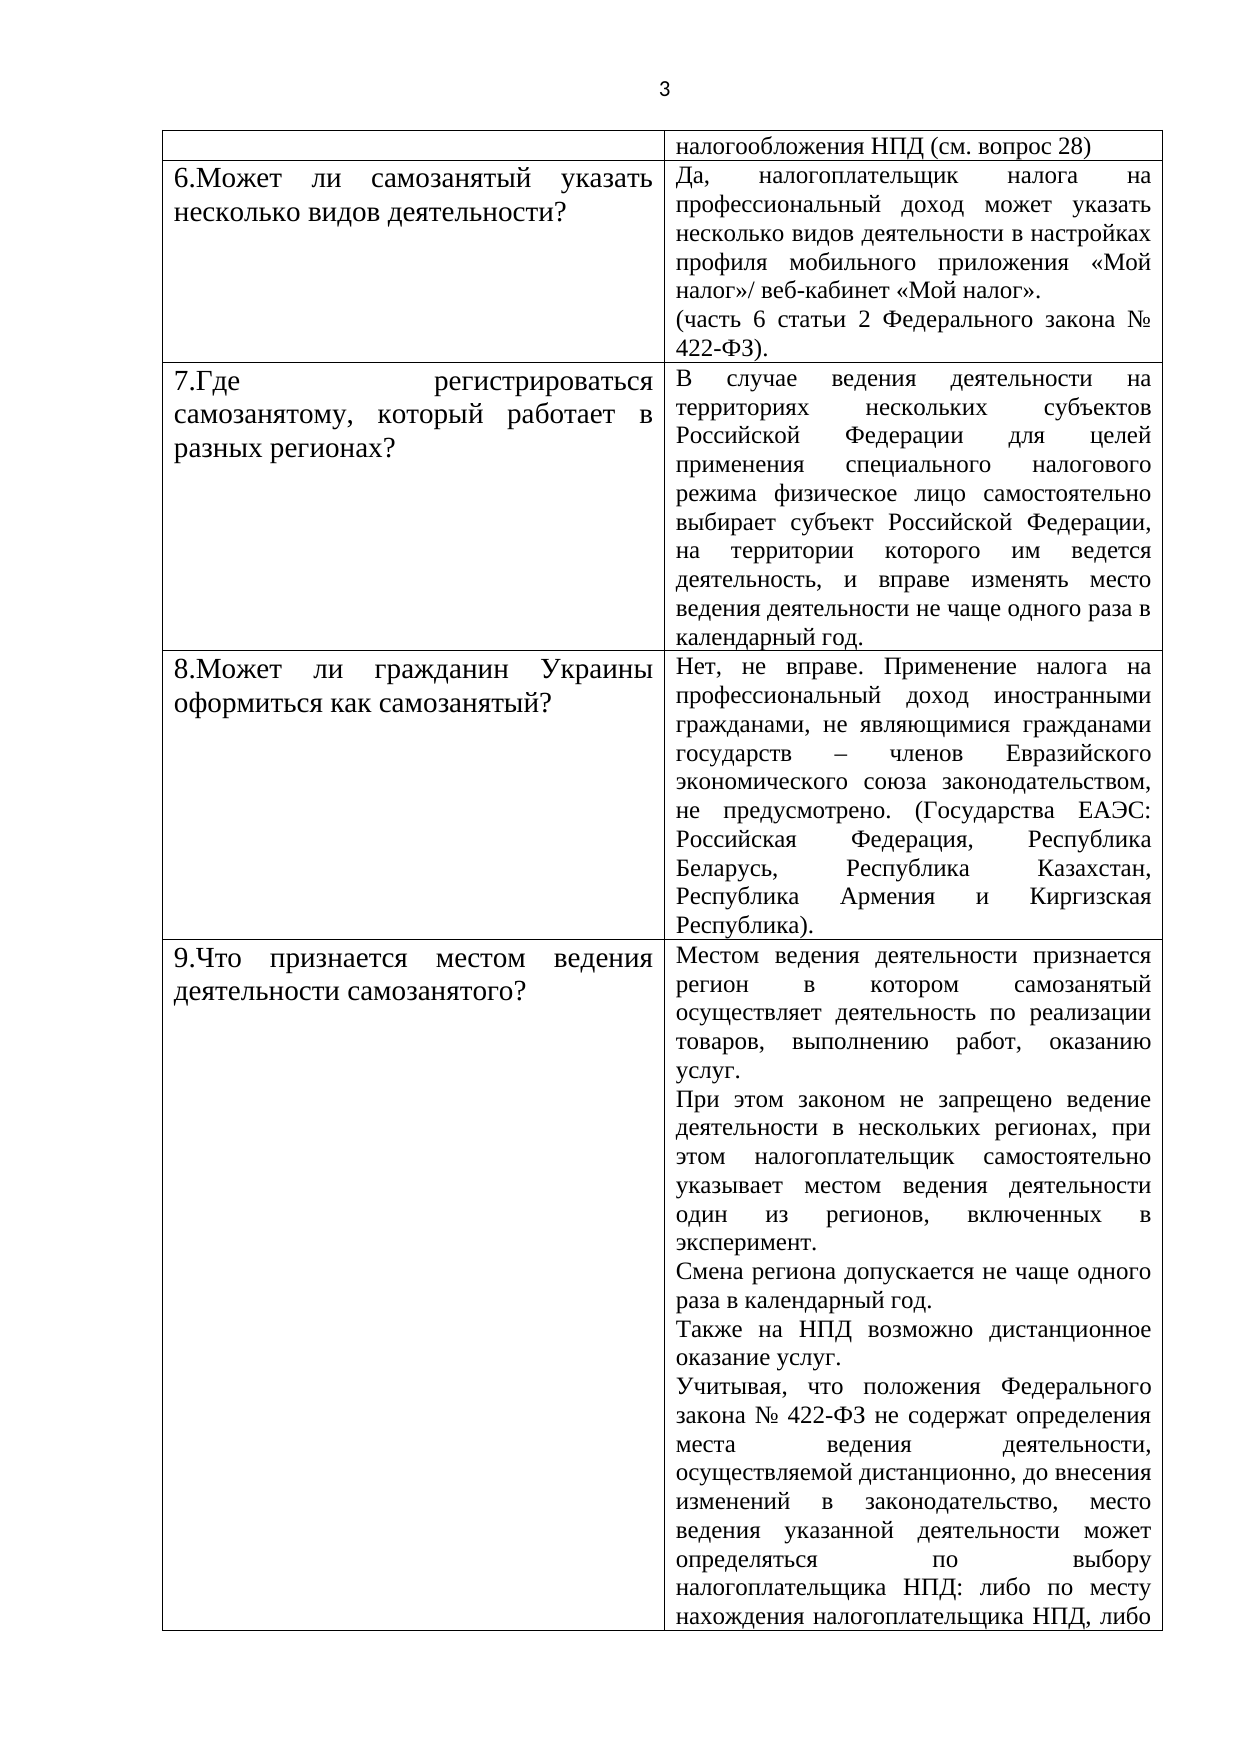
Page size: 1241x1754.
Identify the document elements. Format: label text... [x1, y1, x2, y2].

table_cell Нет, не вправе. Применение налога на профессиональный доход иностранными гражданами, не являющимися гражданами государств – членов Евразийского экономического союза законодательством, не предусмотрено. (Государства ЕАЭС: Российская Федерация, Республика Беларусь, Республика Казахстан, Республика Армения и Киргизская Республика). [665, 651, 1162, 939]
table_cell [163, 131, 664, 159]
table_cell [665, 940, 1162, 1630]
table_cell 7.Где регистрироваться самозанятому, который работает в разных регионах? [163, 363, 664, 650]
table_cell 8.Может ли гражданин Украины оформиться как самозанятый? [163, 651, 664, 939]
table_cell 6.Может ли самозанятый указать несколько видов деятельности? [163, 161, 664, 362]
table_cell Да, налогоплательщик налога на профессиональный доход может указать несколько видов деятельности в настройках профиля мобильного приложения «Мой налог»/ веб-кабинет «Мой налог». (часть 6 статьи 2 Федерального закона № 422-ФЗ). [665, 161, 1162, 362]
table_cell В случае ведения деятельности на территориях нескольких субъектов Российской Федерации для целей применения специального налогового режима физическое лицо самостоятельно выбирает субъект Российской Федерации, на территории которого им ведется деятельность, и вправе изменять место ведения деятельности не чаще одного раза в календарный год. [665, 363, 1162, 650]
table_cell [163, 940, 664, 1630]
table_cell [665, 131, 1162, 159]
